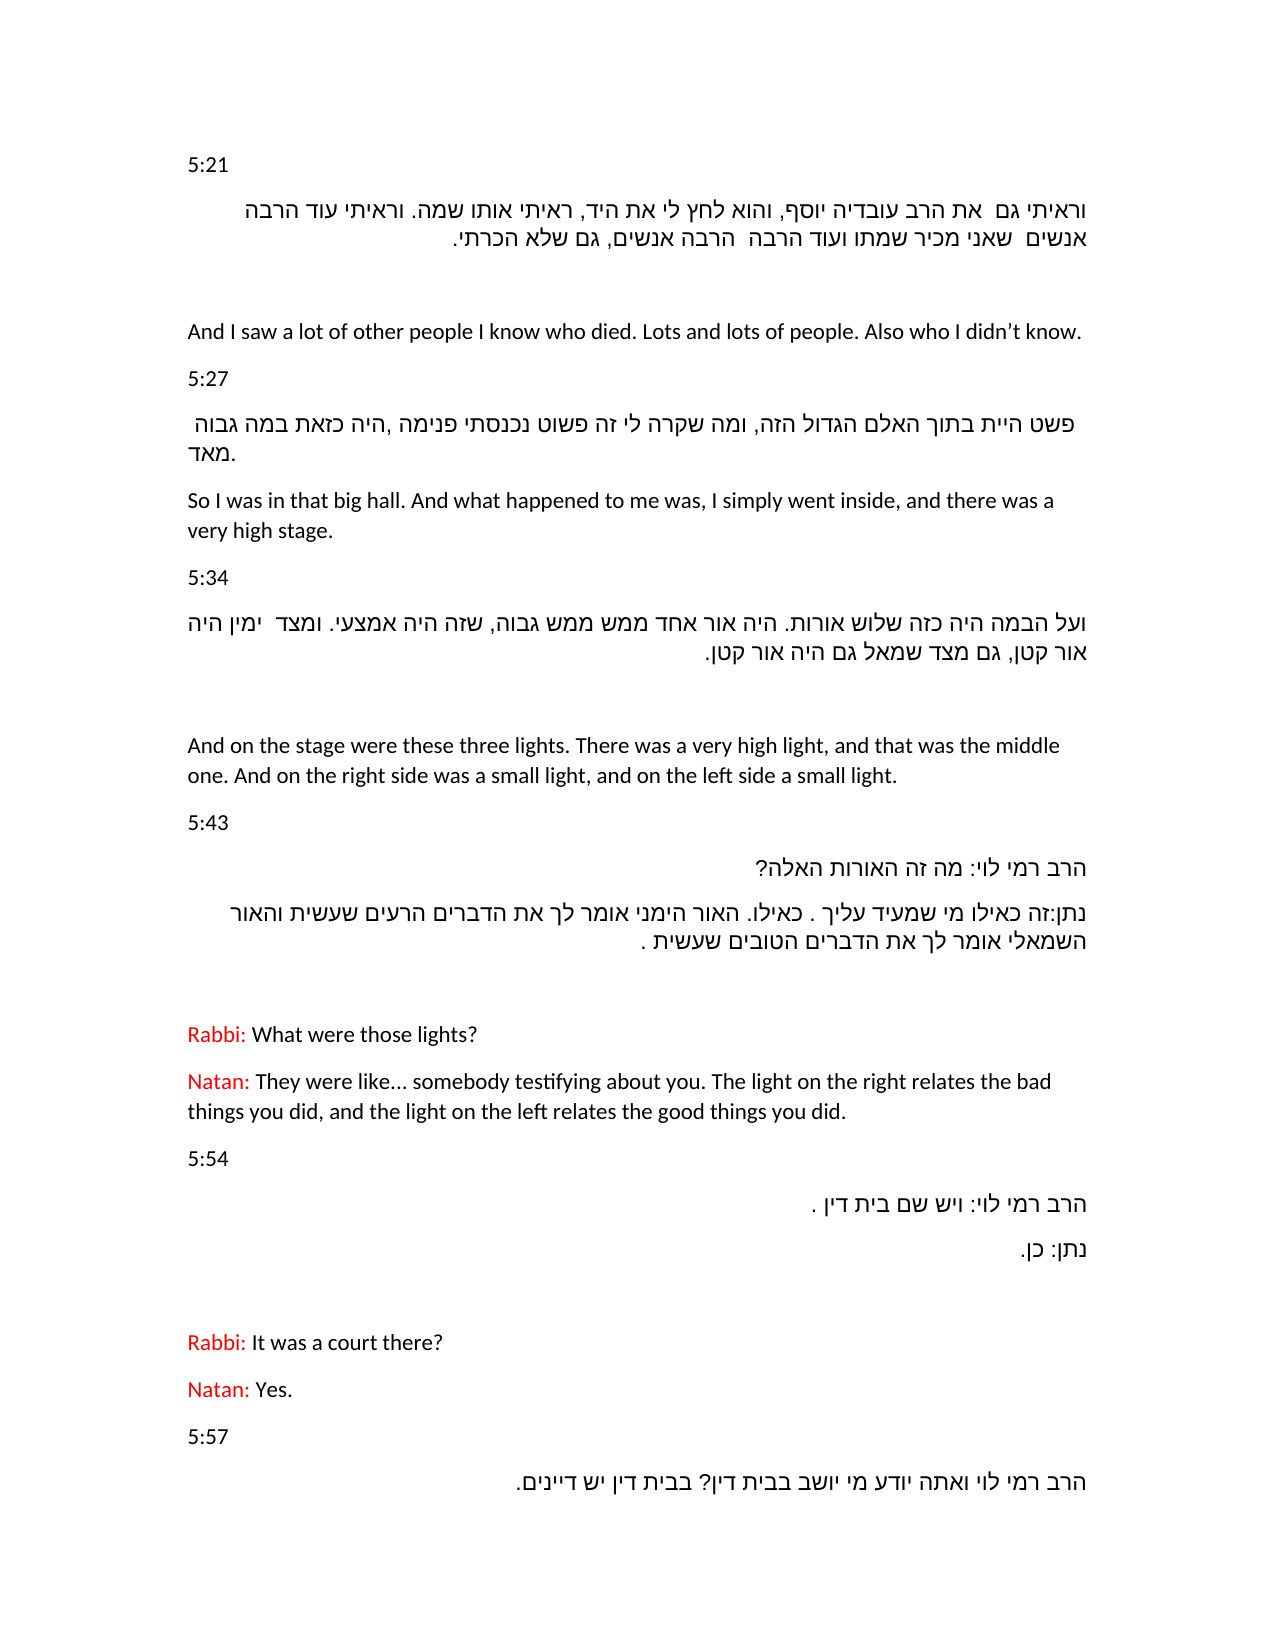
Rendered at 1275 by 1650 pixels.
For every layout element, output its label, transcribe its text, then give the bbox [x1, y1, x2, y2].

text Rabbi: What were those lights? [187, 1020, 1087, 1048]
text So I was in that big hall. And what happened to me was, I simply went inside, and there was a very high stage. [187, 486, 1087, 545]
text 5:27 [187, 364, 1087, 392]
text 5:54 [187, 1144, 1087, 1172]
text הרב רמי לוי: מה זה האורות האלה? [187, 855, 1087, 881]
text Natan: Yes. [187, 1375, 1087, 1403]
text Rabbi: It was a court there? [187, 1328, 1087, 1356]
text 5:43 [187, 808, 1087, 836]
text נתן: כן. [187, 1236, 1087, 1263]
text הרב רמי לוי: ויש שם בית דין . [187, 1191, 1087, 1217]
text פשט היית בתוך האלם הגדול הזה, ומה שקרה לי זה פשוט נכנסתי פנימה ,היה כזאת במה גבוה מאד. [187, 411, 1087, 468]
text Natan: They were like... somebody testifying about you. The light on the right relates the bad things you did, and the light on the left relates the good things you did. [187, 1067, 1087, 1125]
text And on the stage were these three lights. There was a very high light, and that was the middle one. And on the right side was a small light, and on the left side a small light. [187, 731, 1087, 789]
text 5:34 [187, 563, 1087, 592]
text 5:57 [187, 1422, 1087, 1450]
text וראיתי גם את הרב עובדיה יוסף, והוא לחץ לי את היד, ראיתי אותו שמה. וראיתי עוד הרבה אנשים שאני מכיר שמתו ועוד הרבה הרבה אנשים, גם שלא הכרתי. [187, 197, 1087, 252]
text הרב רמי לוי ואתה יודע מי יושב בבית דין? בבית דין יש דיינים. [187, 1469, 1087, 1495]
text נתן:זה כאילו מי שמעיד עליך . כאילו. האור הימני אומר לך את הדברים הרעים שעשית והאור השמאלי אומר לך את הדברים הטובים שעשית . [187, 900, 1087, 955]
text And I saw a lot of other people I know who died. Lots and lots of people. Also who I didn’t know. [187, 317, 1087, 345]
text 5:21 [187, 150, 1087, 178]
text ועל הבמה היה כזה שלוש אורות. היה אור אחד ממש ממש גבוה, שזה היה אמצעי. ומצד ימין היה אור קטן, גם מצד שמאל גם היה אור קטן. [187, 610, 1087, 665]
